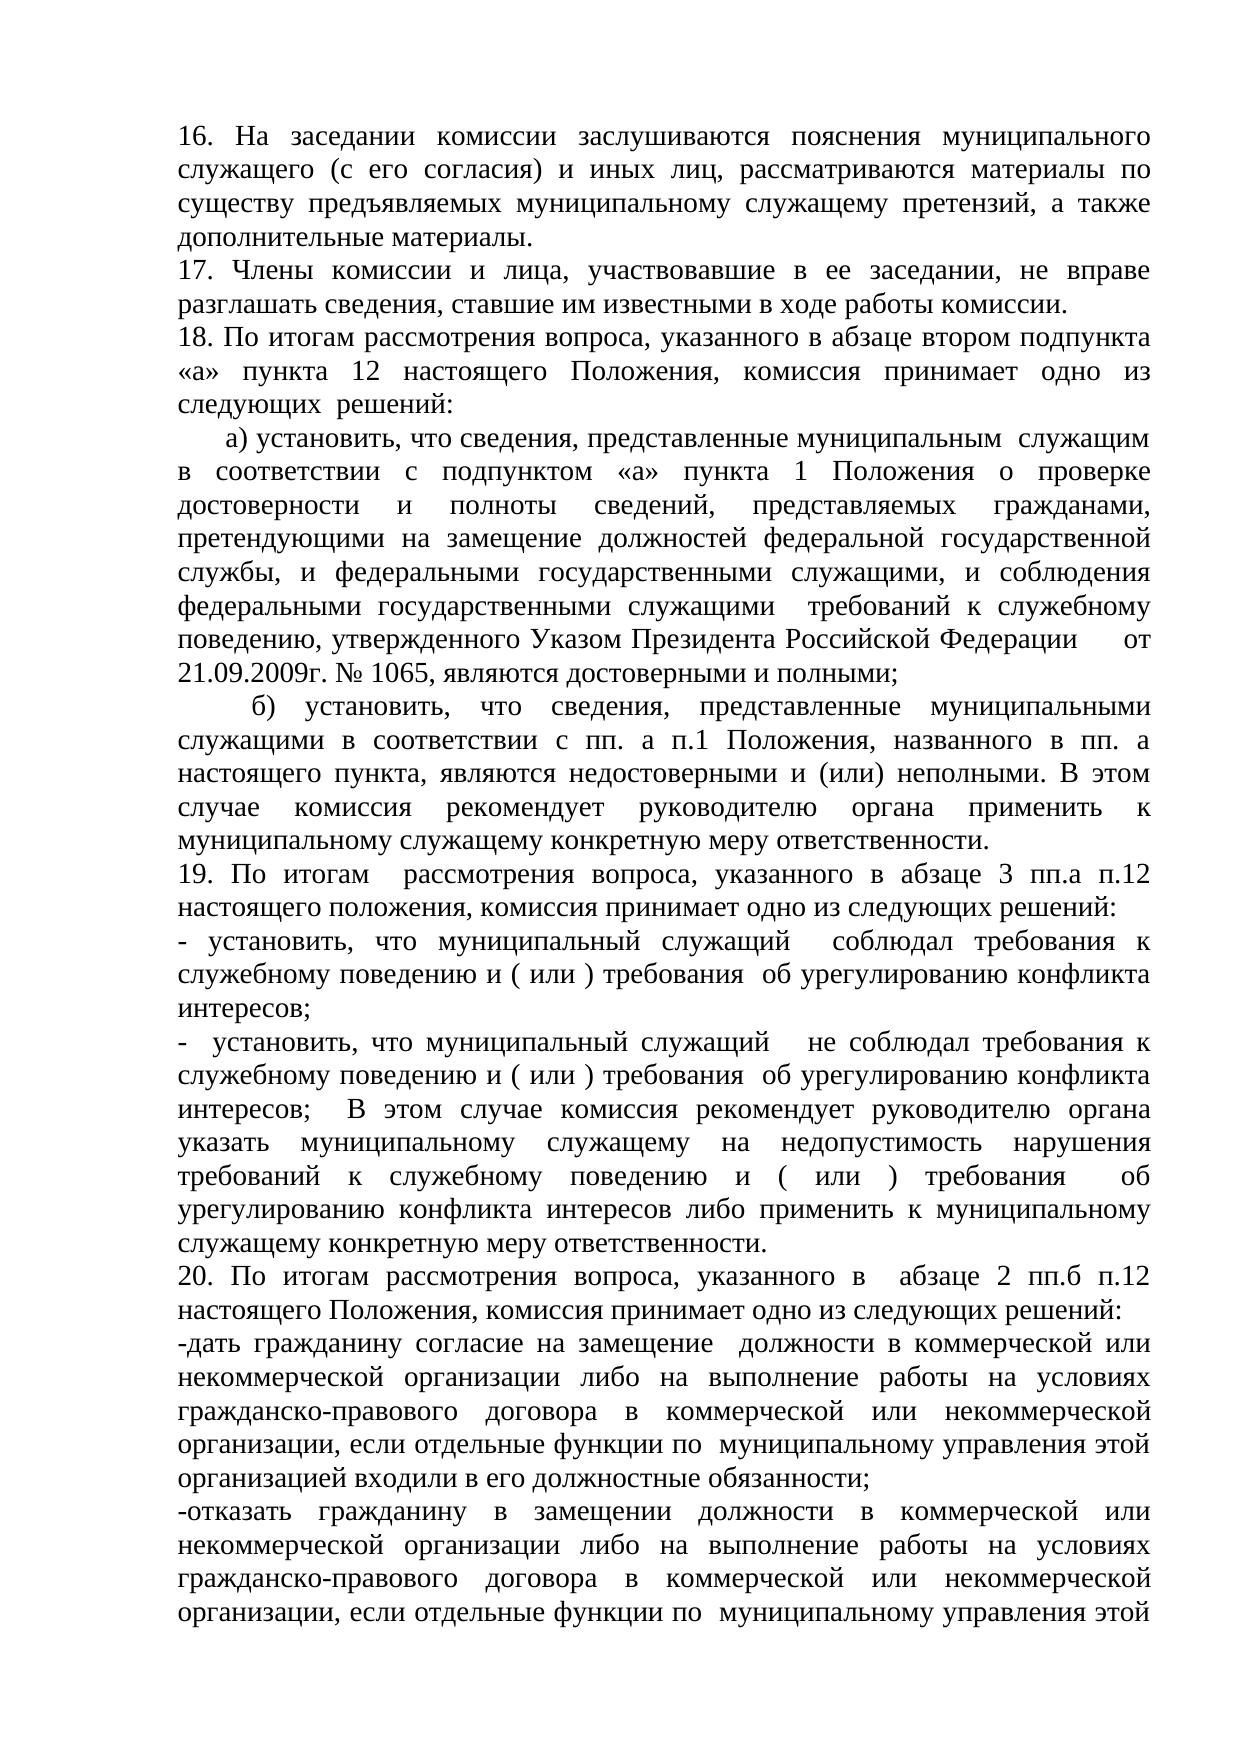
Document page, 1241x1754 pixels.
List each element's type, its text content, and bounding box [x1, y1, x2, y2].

text 18. По итогам рассмотрения вопроса, указанного в абзаце втором подпункта «а» пункта 12 настоящего Положения, комиссия принимает одно из следующих решений: [177, 319, 1152, 420]
text 20. По итогам рассмотрения вопроса, указанного в абзаце 2 пп.б п.12 настоящего Положения, комиссия принимает одно из следующих решений: [177, 1258, 1152, 1326]
text 17. Члены комиссии и лица, участвовавшие в ее заседании, не вправе разглашать сведения, ставшие им известными в ходе работы комиссии. [177, 252, 1152, 319]
text б) установить, что сведения, представленные муниципальными служащими в соответствии с пп. а п.1 Положения, названного в пп. а настоящего пункта, являются недостоверными и (или) неполными. В этом случае комиссия рекомендует руководителю органа применить к муниципальному служащему конкретную меру ответственности. [177, 688, 1152, 856]
text а) установить, что сведения, представленные муниципальным служащим в соответствии с подпунктом «а» пункта 1 Положения о проверке достоверности и полноты сведений, представляемых гражданами, претендующими на замещение должностей федеральной государственной службы, и федеральными государственными служащими, и соблюдения федеральными государственными служащими требований к служебному поведению, утвержденного Указом Президента Российской Федерации от 21.09.2009г. № 1065, являются достоверными и полными; [177, 420, 1152, 688]
text - установить, что муниципальный служащий соблюдал требования к служебному поведению и ( или ) требования об урегулированию конфликта интересов; [177, 923, 1152, 1024]
text - установить, что муниципальный служащий не соблюдал требования к служебному поведению и ( или ) требования об урегулированию конфликта интересов; В этом случае комиссия рекомендует руководителю органа указать муниципальному служащему на недопустимость нарушения требований к служебному поведению и ( или ) требования об урегулированию конфликта интересов либо применить к муниципальному служащему конкретную меру ответственности. [177, 1024, 1152, 1258]
text 16. На заседании комиссии заслушиваются пояснения муниципального служащего (с его согласия) и иных лиц, рассматриваются материалы по существу предъявляемых муниципальному служащему претензий, а также дополнительные материалы. [177, 118, 1152, 252]
text -дать гражданину согласие на замещение должности в коммерческой или некоммерческой организации либо на выполнение работы на условиях гражданско-правового договора в коммерческой или некоммерческой организации, если отдельные функции по муниципальному управления этой организацией входили в его должностные обязанности; [177, 1326, 1152, 1493]
text 19. По итогам рассмотрения вопроса, указанного в абзаце 3 пп.а п.12 настоящего положения, комиссия принимает одно из следующих решений: [177, 856, 1152, 923]
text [177, 1493, 1152, 1627]
